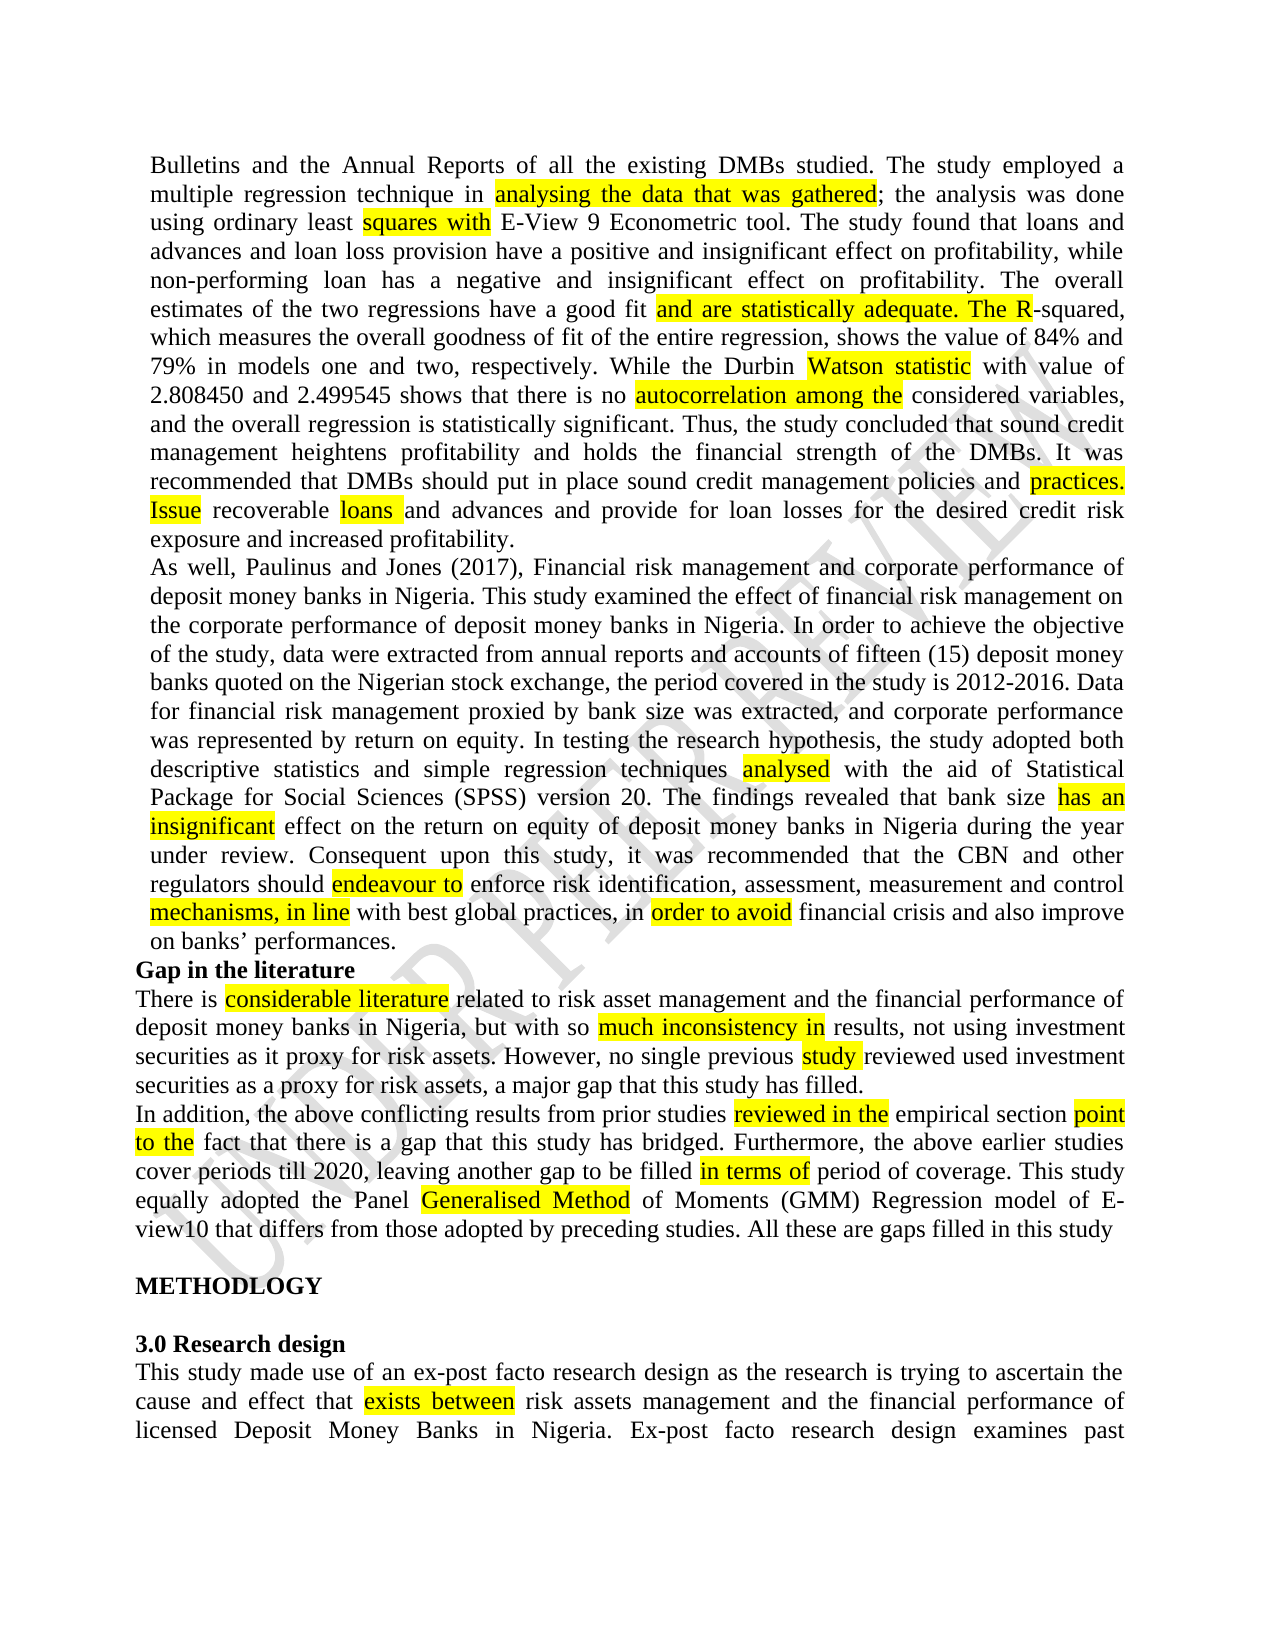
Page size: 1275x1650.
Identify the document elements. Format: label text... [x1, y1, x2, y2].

text Gap in the literature [135, 955, 1125, 984]
text There is considerable literature related to risk asset management and the financial performance of deposit money banks in Nigeria, but with so much inconsistency in results, not using investment securities as it proxy for risk assets. However, no single previous study reviewed used investment securities as a proxy for risk assets, a major gap that this study has filled. [135, 984, 1125, 1099]
text In addition, the above conflicting results from prior studies reviewed in the empirical section point to the fact that there is a gap that this study has bridged. Furthermore, the above earlier studies cover periods till 2020, leaving another gap to be filled in terms of period of coverage. This study equally adopted the Panel Generalised Method of Moments (GMM) Regression model of E-view10 that differs from those adopted by preceding studies. All these are gaps filled in this study [135, 1099, 1125, 1242]
text 3.0 Research design [135, 1329, 1125, 1357]
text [150, 150, 1125, 552]
text METHODLOGY [135, 1271, 1125, 1300]
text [135, 1357, 1125, 1444]
text As well, Paulinus and Jones (2017), Financial risk management and corporate performance of deposit money banks in Nigeria. This study examined the effect of financial risk management on the corporate performance of deposit money banks in Nigeria. In order to achieve the objective of the study, data were extracted from annual reports and accounts of fifteen (15) deposit money banks quoted on the Nigerian stock exchange, the period covered in the study is 2012-2016. Data for financial risk management proxied by bank size was extracted, and corporate performance was represented by return on equity. In testing the research hypothesis, the study adopted both descriptive statistics and simple regression techniques analysed with the aid of Statistical Package for Social Sciences (SPSS) version 20. The findings revealed that bank size has an insignificant effect on the return on equity of deposit money banks in Nigeria during the year under review. Consequent upon this study, it was recommended that the CBN and other regulators should endeavour to enforce risk identification, assessment, measurement and control mechanisms, in line with best global practices, in order to avoid financial crisis and also improve on banks’ performances. [150, 552, 1125, 955]
